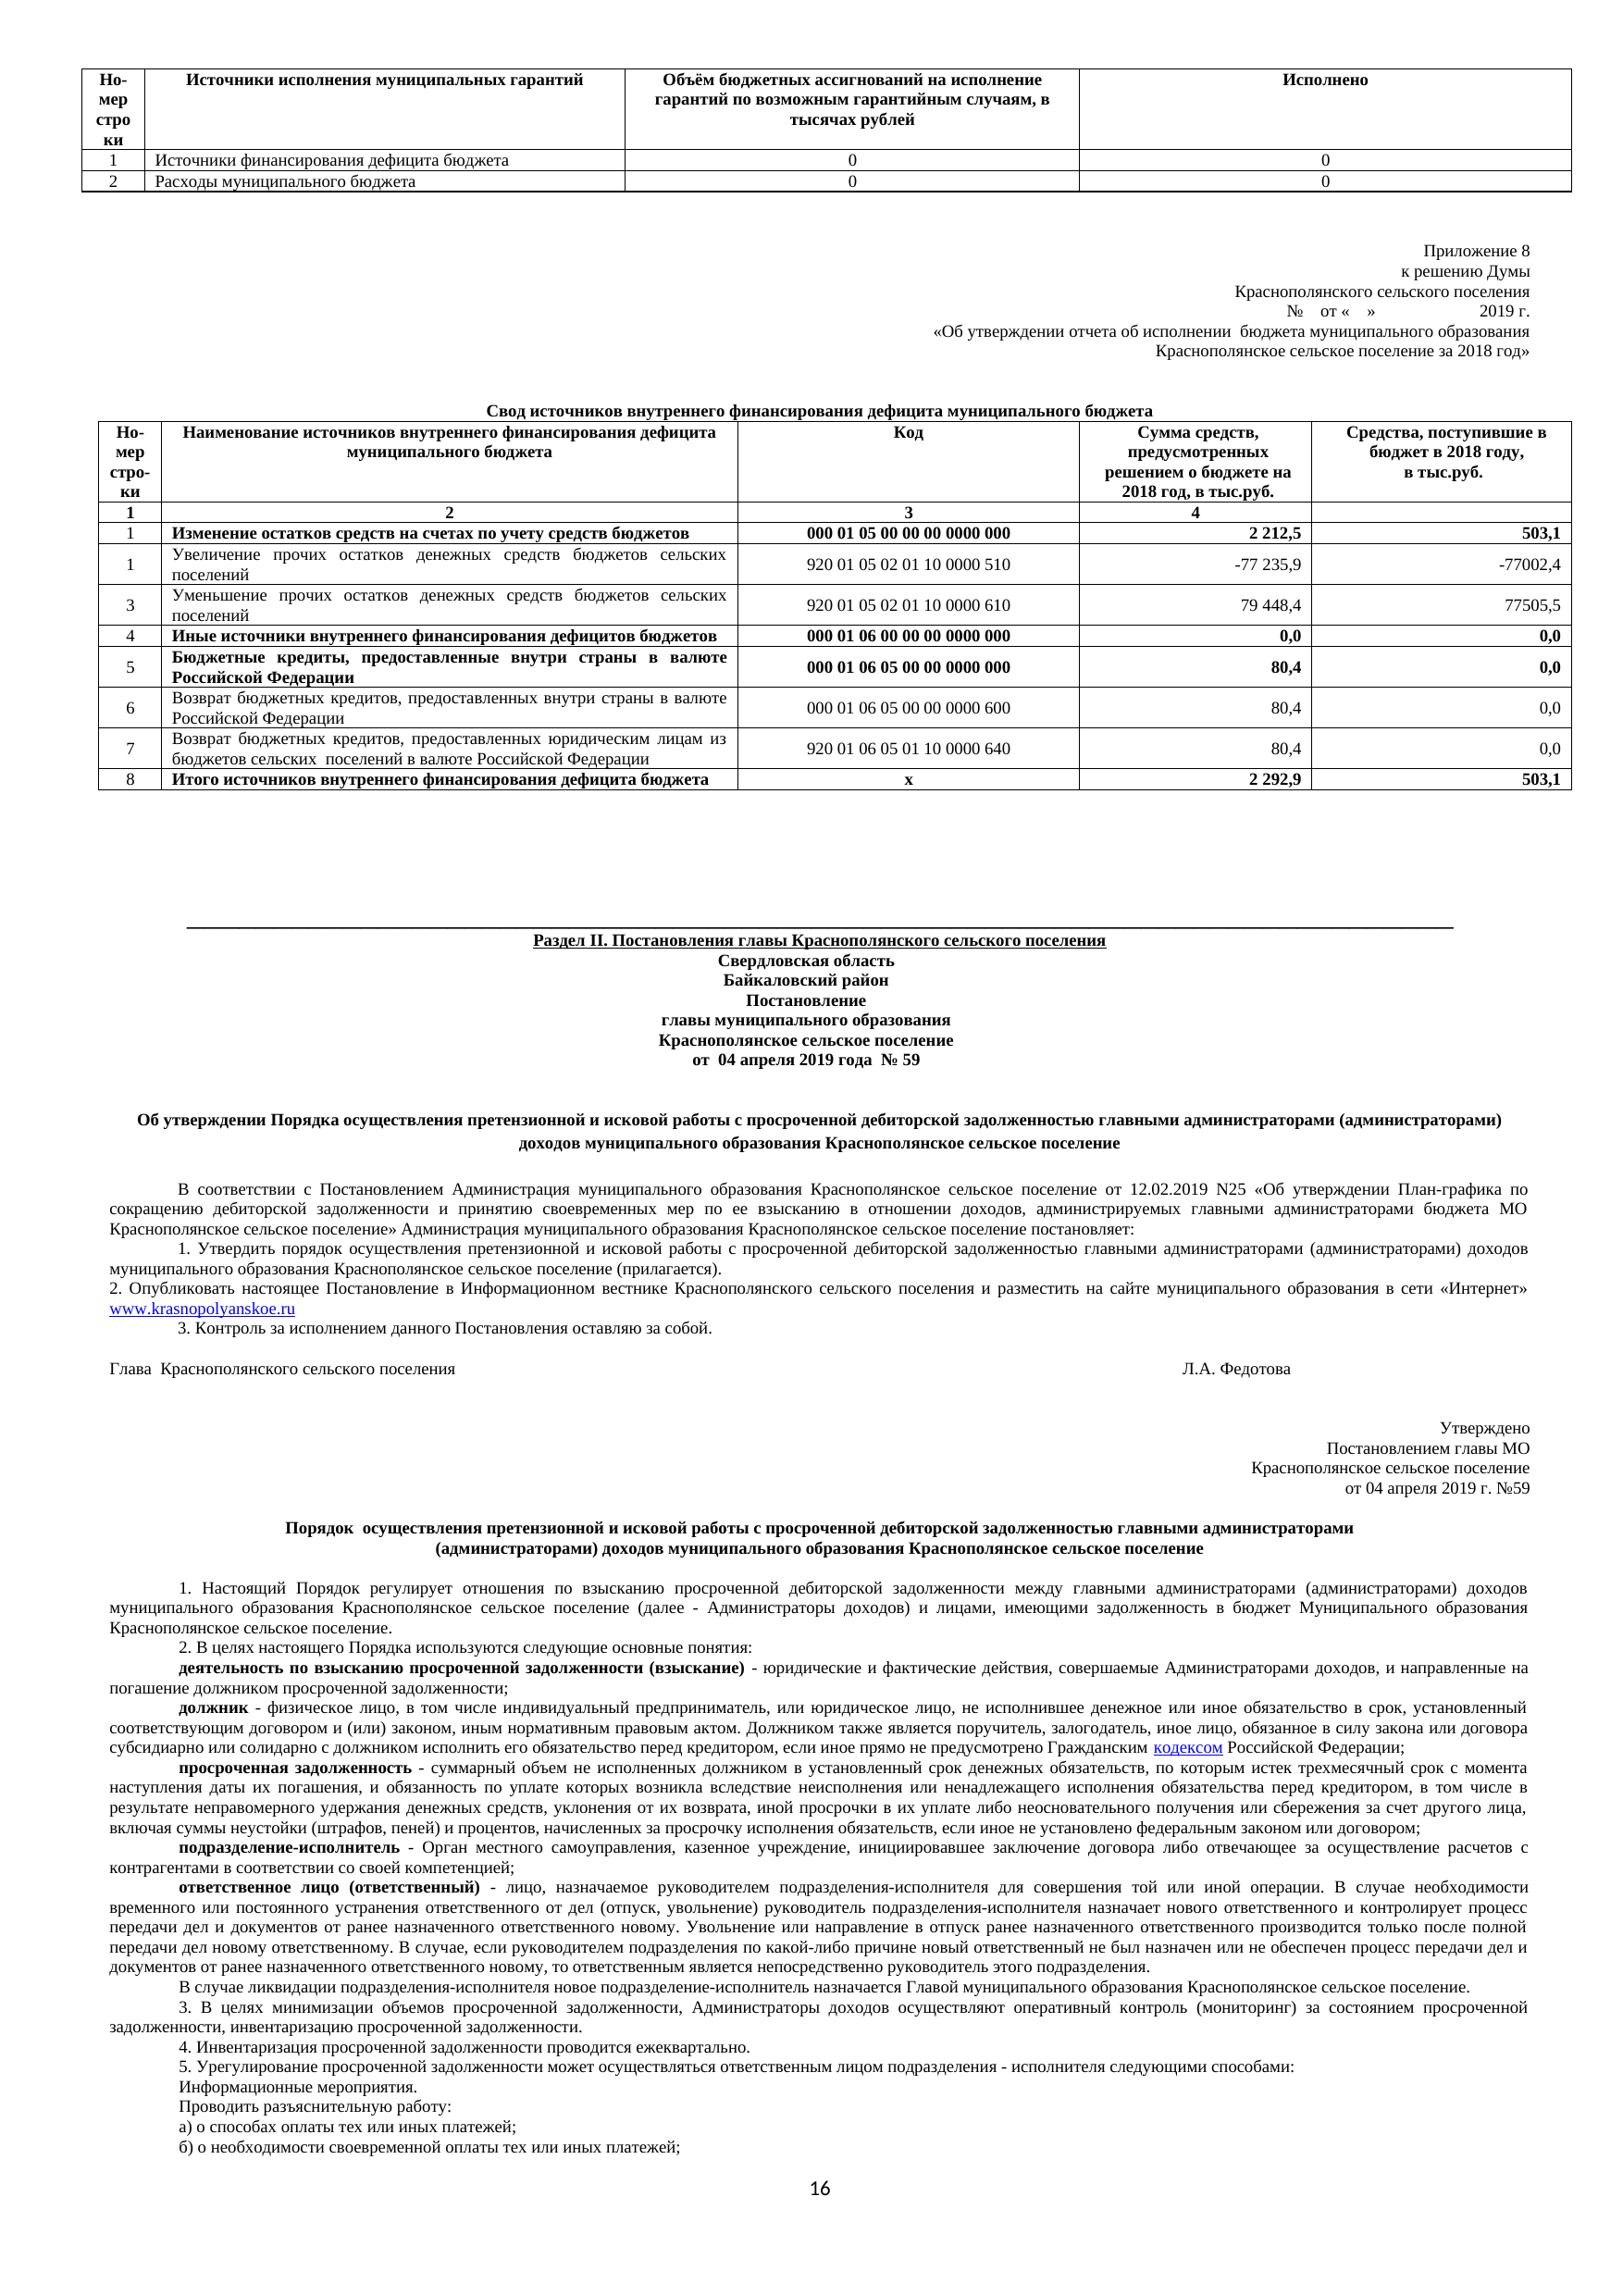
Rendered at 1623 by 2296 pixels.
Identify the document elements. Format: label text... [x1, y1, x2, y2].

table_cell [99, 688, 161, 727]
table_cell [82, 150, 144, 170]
text Проводить разъяснительную работу: [109, 2096, 1530, 2116]
text 2. Опубликовать настоящее Постановление в Информационном вестнике Краснополянского сельского поселения и разместить на сайте муниципального образования в сети «Интернет» www.krasnopolyanskoe.ru [109, 1278, 1530, 1318]
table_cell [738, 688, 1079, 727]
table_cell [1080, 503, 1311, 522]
text Краснополянское сельское поселение [55, 1030, 1557, 1049]
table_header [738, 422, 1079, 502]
text «Об утверждении отчета об исполнении бюджета муниципального образования [109, 321, 1530, 341]
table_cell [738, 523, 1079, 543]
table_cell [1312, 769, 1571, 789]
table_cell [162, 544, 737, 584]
text (администраторами) доходов муниципального образования Краснополянское сельское поселение [109, 1538, 1530, 1558]
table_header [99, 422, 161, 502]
text № от « » 2019 г. [109, 301, 1530, 321]
text Утверждено [109, 1418, 1530, 1438]
text должник - физическое лицо, в том числе индивидуальный предприниматель, или юридическое лицо, не исполнившее денежное или иное обязательство в срок, установленный соответствующим договором и (или) законом, иным нормативным правовым актом. Должником также является поручитель, залогодатель, иное лицо, обязанное в силу закона или договора субсидиарно или солидарно с должником исполнить его обязательство перед кредитором, если иное прямо не предусмотрено Гражданским кодексом Российской Федерации; [109, 1697, 1530, 1757]
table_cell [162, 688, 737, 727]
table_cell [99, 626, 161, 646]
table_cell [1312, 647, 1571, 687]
text Информационные мероприятия. [109, 2077, 1530, 2096]
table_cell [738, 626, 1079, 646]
text 3. Контроль за исполнением данного Постановления оставляю за собой. [109, 1318, 1530, 1338]
text 1. Настоящий Порядок регулирует отношения по взысканию просроченной дебиторской задолженности между главными администраторами (администраторами) доходов муниципального образования Краснополянское сельское поселение (далее - Администраторы доходов) и лицами, имеющими задолженность в бюджет Муниципального образования Краснополянское сельское поселение. [109, 1578, 1530, 1637]
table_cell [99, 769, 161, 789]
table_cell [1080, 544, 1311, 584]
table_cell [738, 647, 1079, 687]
text Раздел II. Постановления главы Краснополянского сельского поселения [109, 930, 1530, 950]
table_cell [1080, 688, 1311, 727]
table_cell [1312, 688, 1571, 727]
text к решению Думы [109, 261, 1530, 280]
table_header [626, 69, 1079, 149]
text Краснополянское сельское поселение [109, 1458, 1530, 1478]
text 2. В целях настоящего Порядка используются следующие основные понятия: [109, 1637, 1530, 1657]
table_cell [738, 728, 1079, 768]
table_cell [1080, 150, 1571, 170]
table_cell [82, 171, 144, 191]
text 4. Инвентаризация просроченной задолженности проводится ежеквартально. [109, 2037, 1530, 2056]
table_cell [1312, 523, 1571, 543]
text 5. Урегулирование просроченной задолженности может осуществляться ответственным лицом подразделения - исполнителя следующими способами: [109, 2056, 1530, 2077]
text Краснополянское сельское поселение за 2018 год» [109, 341, 1530, 361]
text Порядок осуществления претензионной и исковой работы с просроченной дебиторской задолженностью главными администраторами [109, 1518, 1530, 1538]
text Постановление [55, 990, 1557, 1010]
text Свод источников внутреннего финансирования дефицита муниципального бюджета [109, 401, 1530, 420]
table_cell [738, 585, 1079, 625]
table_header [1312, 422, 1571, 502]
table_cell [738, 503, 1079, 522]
text деятельность по взысканию просроченной задолженности (взыскание) - юридические и фактические действия, совершаемые Администраторами доходов, и направленные на погашение должником просроченной задолженности; [109, 1657, 1530, 1697]
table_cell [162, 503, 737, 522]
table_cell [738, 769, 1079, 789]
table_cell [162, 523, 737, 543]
text б) о необходимости своевременной оплаты тех или иных платежей; [109, 2136, 1530, 2156]
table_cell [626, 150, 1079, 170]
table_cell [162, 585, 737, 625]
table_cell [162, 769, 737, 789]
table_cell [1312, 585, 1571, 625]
text В случае ликвидации подразделения-исполнителя новое подразделение-исполнитель назначается Главой муниципального образования Краснополянское сельское поселение. [109, 1977, 1530, 1996]
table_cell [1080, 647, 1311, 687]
text главы муниципального образования [55, 1010, 1557, 1030]
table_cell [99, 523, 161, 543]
text Свердловская область [55, 950, 1557, 970]
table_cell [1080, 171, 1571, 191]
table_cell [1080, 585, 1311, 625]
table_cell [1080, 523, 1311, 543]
text просроченная задолженность - суммарный объем не исполненных должником в установленный срок денежных обязательств, по которым истек трехмесячный срок с момента наступления даты их погашения, и обязанность по уплате которых возникла вследствие неисполнения или ненадлежащего исполнения обязательства перед кредитором, в том числе в результате неправомерного удержания денежных средств, уклонения от их возврата, иной просрочки в их уплате либо неосновательного получения или сбережения за счет другого лица, включая суммы неустойки (штрафов, пеней) и процентов, начисленных за просрочку исполнения обязательств, если иное не установлено федеральным законом или договором; [109, 1757, 1530, 1837]
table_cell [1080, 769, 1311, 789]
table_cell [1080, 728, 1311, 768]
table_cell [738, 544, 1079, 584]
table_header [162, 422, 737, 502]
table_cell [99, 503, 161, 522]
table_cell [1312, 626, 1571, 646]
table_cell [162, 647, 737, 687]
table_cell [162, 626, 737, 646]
text Об утверждении Порядка осуществления претензионной и исковой работы с просроченной дебиторской задолженностью главными администраторами (администраторами) доходов муниципального образования Краснополянское сельское поселение [109, 1110, 1530, 1152]
text от 04 апреля 2019 года № 59 [55, 1049, 1557, 1070]
text Постановлением главы МО [109, 1438, 1530, 1458]
text 3. В целях минимизации объемов просроченной задолженности, Администраторы доходов осуществляют оперативный контроль (мониторинг) за состоянием просроченной задолженности, инвентаризацию просроченной задолженности. [109, 1996, 1530, 2037]
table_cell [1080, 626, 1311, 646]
text 1. Утвердить порядок осуществления претензионной и исковой работы с просроченной дебиторской задолженностью главными администраторами (администраторами) доходов муниципального образования Краснополянское сельское поселение (прилагается). [109, 1238, 1530, 1278]
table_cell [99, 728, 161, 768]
text от 04 апреля 2019 г. №59 [109, 1478, 1530, 1497]
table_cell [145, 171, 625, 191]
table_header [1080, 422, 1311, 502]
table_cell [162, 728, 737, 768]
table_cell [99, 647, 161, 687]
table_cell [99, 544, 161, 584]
text В соответствии с Постановлением Администрация муниципального образования Краснополянское сельское поселение от 12.02.2019 N25 «Об утверждении План-графика по сокращению дебиторской задолженности и принятию своевременных мер по ее взысканию в отношении доходов, администрируемых главными администраторами бюджета МО Краснополянское сельское поселение» Администрация муниципального образования Краснополянское сельское поселение постановляет: [109, 1178, 1530, 1238]
text ответственное лицо (ответственный) - лицо, назначаемое руководителем подразделения-исполнителя для совершения той или иной операции. В случае необходимости временного или постоянного устранения ответственного от дел (отпуск, увольнение) руководитель подразделения-исполнителя назначает нового ответственного и контролирует процесс передачи дел и документов от ранее назначенного ответственного новому. Увольнение или направление в отпуск ранее назначенного ответственного производится только после полной передачи дел новому ответственному. В случае, если руководителем подразделения по какой-либо причине новый ответственный не был назначен или не обеспечен процесс передачи дел и документов от ранее назначенного ответственного новому, то ответственным является непосредственно руководитель этого подразделения. [109, 1877, 1530, 1977]
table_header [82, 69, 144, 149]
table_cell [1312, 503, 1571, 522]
text __________________________________________________________________________________________________________________________________________________ [109, 910, 1530, 930]
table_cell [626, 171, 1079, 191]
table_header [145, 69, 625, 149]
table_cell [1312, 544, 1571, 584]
text Байкаловский район [55, 970, 1557, 990]
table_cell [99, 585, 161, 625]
text а) о способах оплаты тех или иных платежей; [109, 2116, 1530, 2136]
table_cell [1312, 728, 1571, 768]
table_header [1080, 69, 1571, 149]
text подразделение-исполнитель - Орган местного самоуправления, казенное учреждение, инициировавшее заключение договора либо отвечающее за осуществление расчетов с контрагентами в соответствии со своей компетенцией; [109, 1837, 1530, 1877]
text Краснополянского сельского поселения [109, 280, 1530, 301]
text Приложение 8 [109, 241, 1530, 261]
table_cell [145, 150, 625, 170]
text Глава Краснополянского сельского поселения Л.А. Федотова [109, 1358, 1530, 1378]
